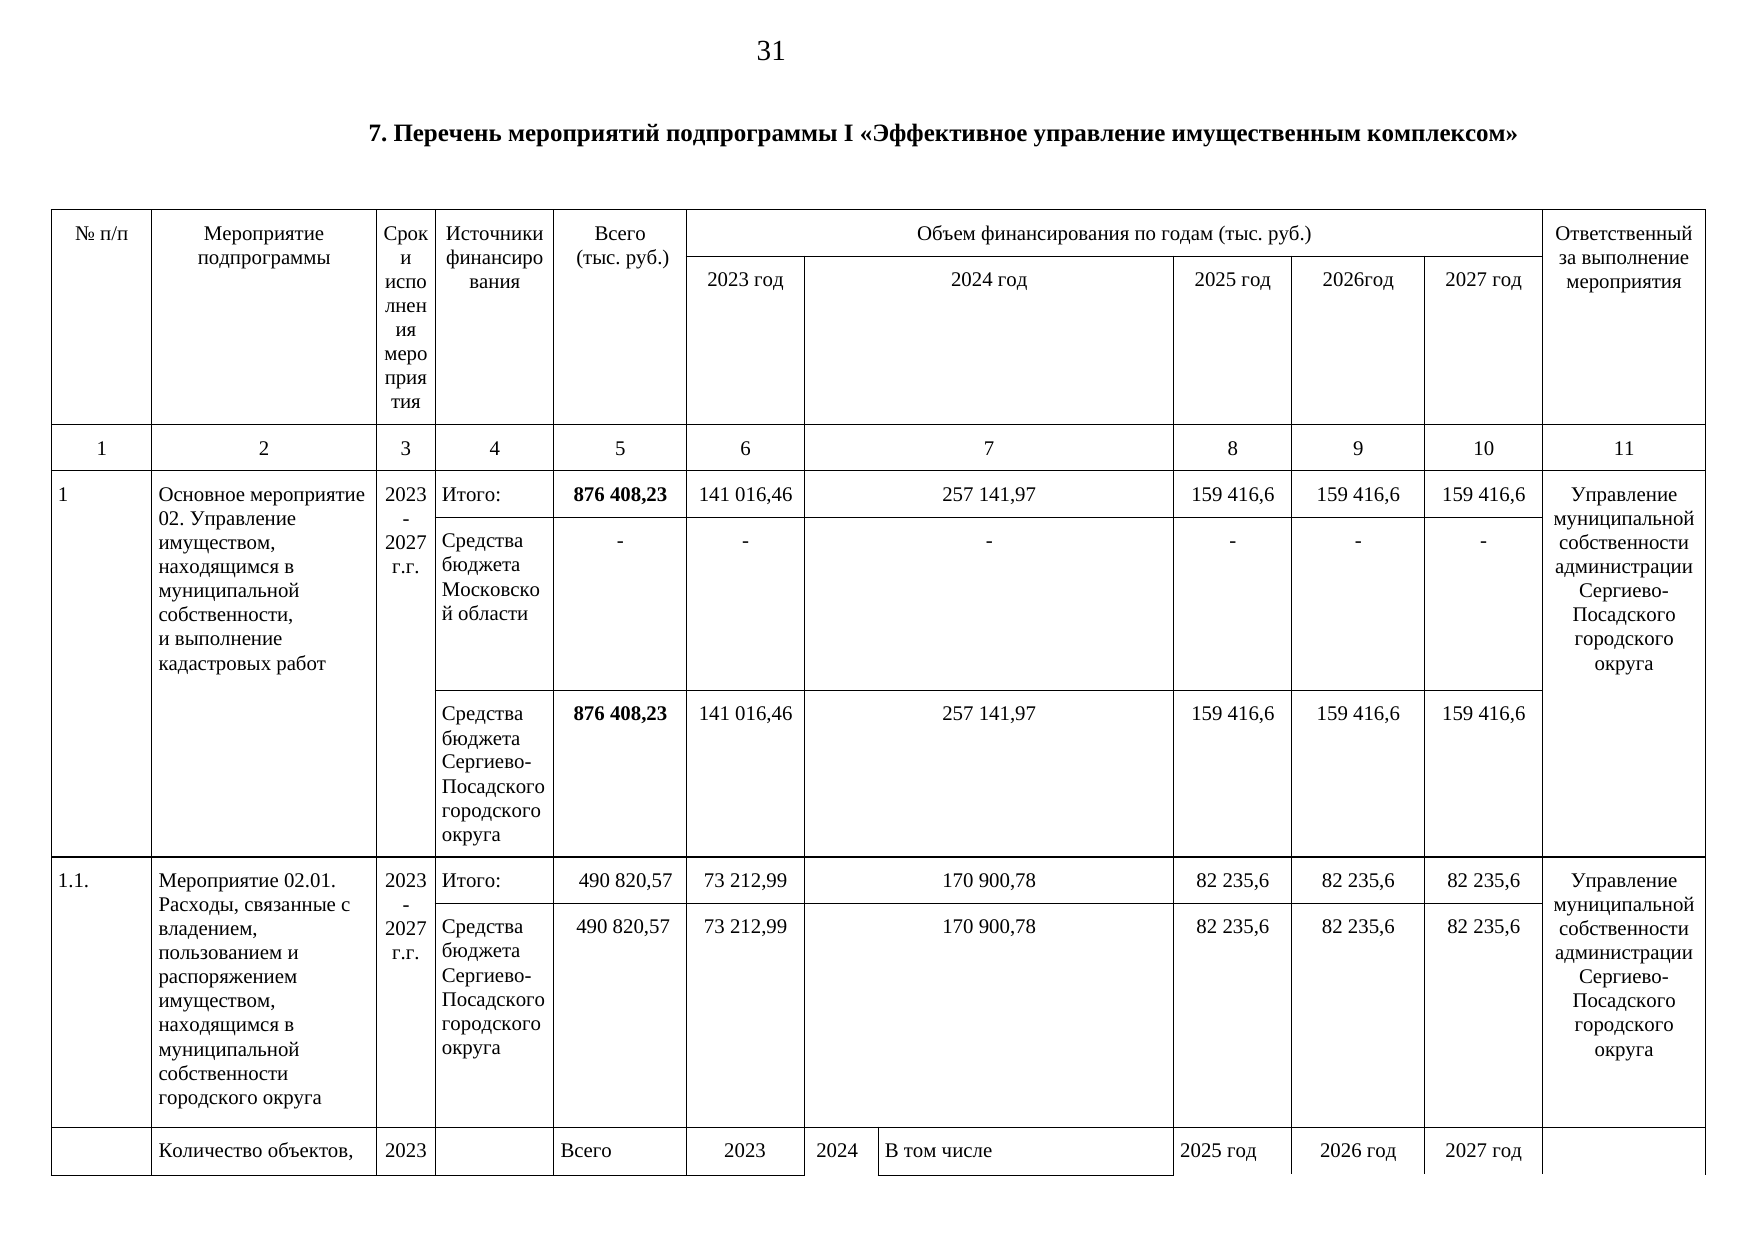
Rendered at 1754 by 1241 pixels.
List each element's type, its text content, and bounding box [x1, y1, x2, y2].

table_cell 82 235,6 [1174, 858, 1291, 903]
table_cell - [1425, 518, 1542, 690]
table_cell 7 [805, 425, 1173, 470]
table_cell 159 416,6 [1292, 471, 1424, 517]
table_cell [152, 1128, 376, 1174]
table_cell 82 235,6 [1425, 904, 1542, 1127]
table_cell 2025 год [1174, 257, 1291, 424]
table_cell 2 [152, 425, 376, 470]
table_cell - [687, 518, 804, 690]
table_cell 3 [377, 425, 435, 470]
table_cell 159 416,6 [1174, 471, 1291, 517]
table_cell - [1292, 518, 1424, 690]
table_cell 159 416,6 [1174, 691, 1291, 856]
table_cell 73 212,99 [687, 858, 804, 903]
table_cell Всего [554, 1128, 686, 1174]
table_cell 490 820,57 [554, 904, 686, 1127]
table_cell 1.1. [52, 858, 151, 1127]
table_cell [52, 1128, 151, 1174]
table_cell 159 416,6 [1425, 471, 1542, 517]
table_cell 2023-2027 г.г. [377, 1128, 435, 1174]
table_cell 82 235,6 [1425, 858, 1542, 903]
table_cell 2024 год [805, 1128, 878, 1174]
table_cell - [1174, 518, 1291, 690]
table_cell Итого: [436, 858, 553, 903]
table_cell 82 235,6 [1174, 904, 1291, 1127]
table_cell 4 [436, 425, 553, 470]
table_header № п/п [52, 210, 151, 424]
table_cell 257 141,97 [805, 471, 1173, 517]
table_cell 2027 год [1425, 257, 1542, 424]
table_cell 2025 год [1174, 1128, 1291, 1174]
table_cell 159 416,6 [1425, 691, 1542, 856]
table_cell 82 235,6 [1292, 904, 1424, 1127]
table_cell 141 016,46 [687, 691, 804, 856]
table_cell 490 820,57 [554, 858, 686, 903]
table_cell Основное мероприятие 02. Управление имуществом, находящимся в муниципальной собственности, и выполнение кадастровых работ [152, 471, 376, 856]
text 7. Перечень мероприятий подпрограммы I «Эффективное управление имущественным комплексом» [118, 118, 1695, 147]
table_cell 2023 год [687, 1128, 804, 1174]
table_cell 2023-2027 г.г. [377, 858, 435, 1127]
table_cell 170 900,78 [805, 858, 1173, 903]
table_cell 170 900,78 [805, 904, 1173, 1127]
table_cell 11 [1543, 425, 1705, 470]
table_cell 1 [52, 425, 151, 470]
table_cell Средства бюджета Московской области [436, 518, 553, 690]
table_cell 141 016,46 [687, 471, 804, 517]
table_cell 10 [1425, 425, 1542, 470]
table_cell 2023-2027 г.г. [377, 471, 435, 856]
table_cell В том числе [879, 1128, 1173, 1174]
table_cell 2024 год [805, 257, 1173, 424]
table_cell 2026 год [1292, 1128, 1424, 1174]
table_cell 876 408,23 [554, 691, 686, 856]
table_cell Средства бюджета Сергиево-Посадского городского округа [436, 904, 553, 1127]
table_cell Управление муниципальной собственности администрации Сергиево-Посадского городского округа [1543, 471, 1705, 856]
table_cell 8 [1174, 425, 1291, 470]
table_cell 1 [52, 471, 151, 856]
table_header Всего (тыс. руб.) [554, 210, 686, 424]
table_cell 73 212,99 [687, 904, 804, 1127]
table_cell Итого: [436, 471, 553, 517]
table_cell Управление муниципальной собственности администрации Сергиево-Посадского городского округа [1543, 858, 1705, 1127]
table_cell - [805, 518, 1173, 690]
table_cell 257 141,97 [805, 691, 1173, 856]
table_cell 6 [687, 425, 804, 470]
table_cell 2027 год [1425, 1128, 1542, 1174]
table_header Ответственный за выполнение мероприятия [1543, 210, 1705, 424]
table_cell [1543, 1128, 1705, 1174]
table_cell 2026год [1292, 257, 1424, 424]
table_cell 9 [1292, 425, 1424, 470]
table_cell 159 416,6 [1292, 691, 1424, 856]
table_cell - [554, 518, 686, 690]
table_header Источники финансирования [436, 210, 553, 424]
table_header Мероприятие подпрограммы [152, 210, 376, 424]
table_cell 82 235,6 [1292, 858, 1424, 903]
table_cell [436, 1128, 553, 1174]
table_cell Средства бюджета Сергиево-Посадского городского округа [436, 691, 553, 856]
table_cell 5 [554, 425, 686, 470]
table_cell 876 408,23 [554, 471, 686, 517]
table_header Объем финансирования по годам (тыс. руб.) [687, 210, 1542, 256]
table_cell 2023 год [687, 257, 804, 424]
table_cell Мероприятие 02.01. Расходы, связанные с владением, пользованием и распоряжением имуществом, находящимся в муниципальной собственности городского округа [152, 858, 376, 1127]
table_header Сроки исполнения мероприятия [377, 210, 435, 424]
